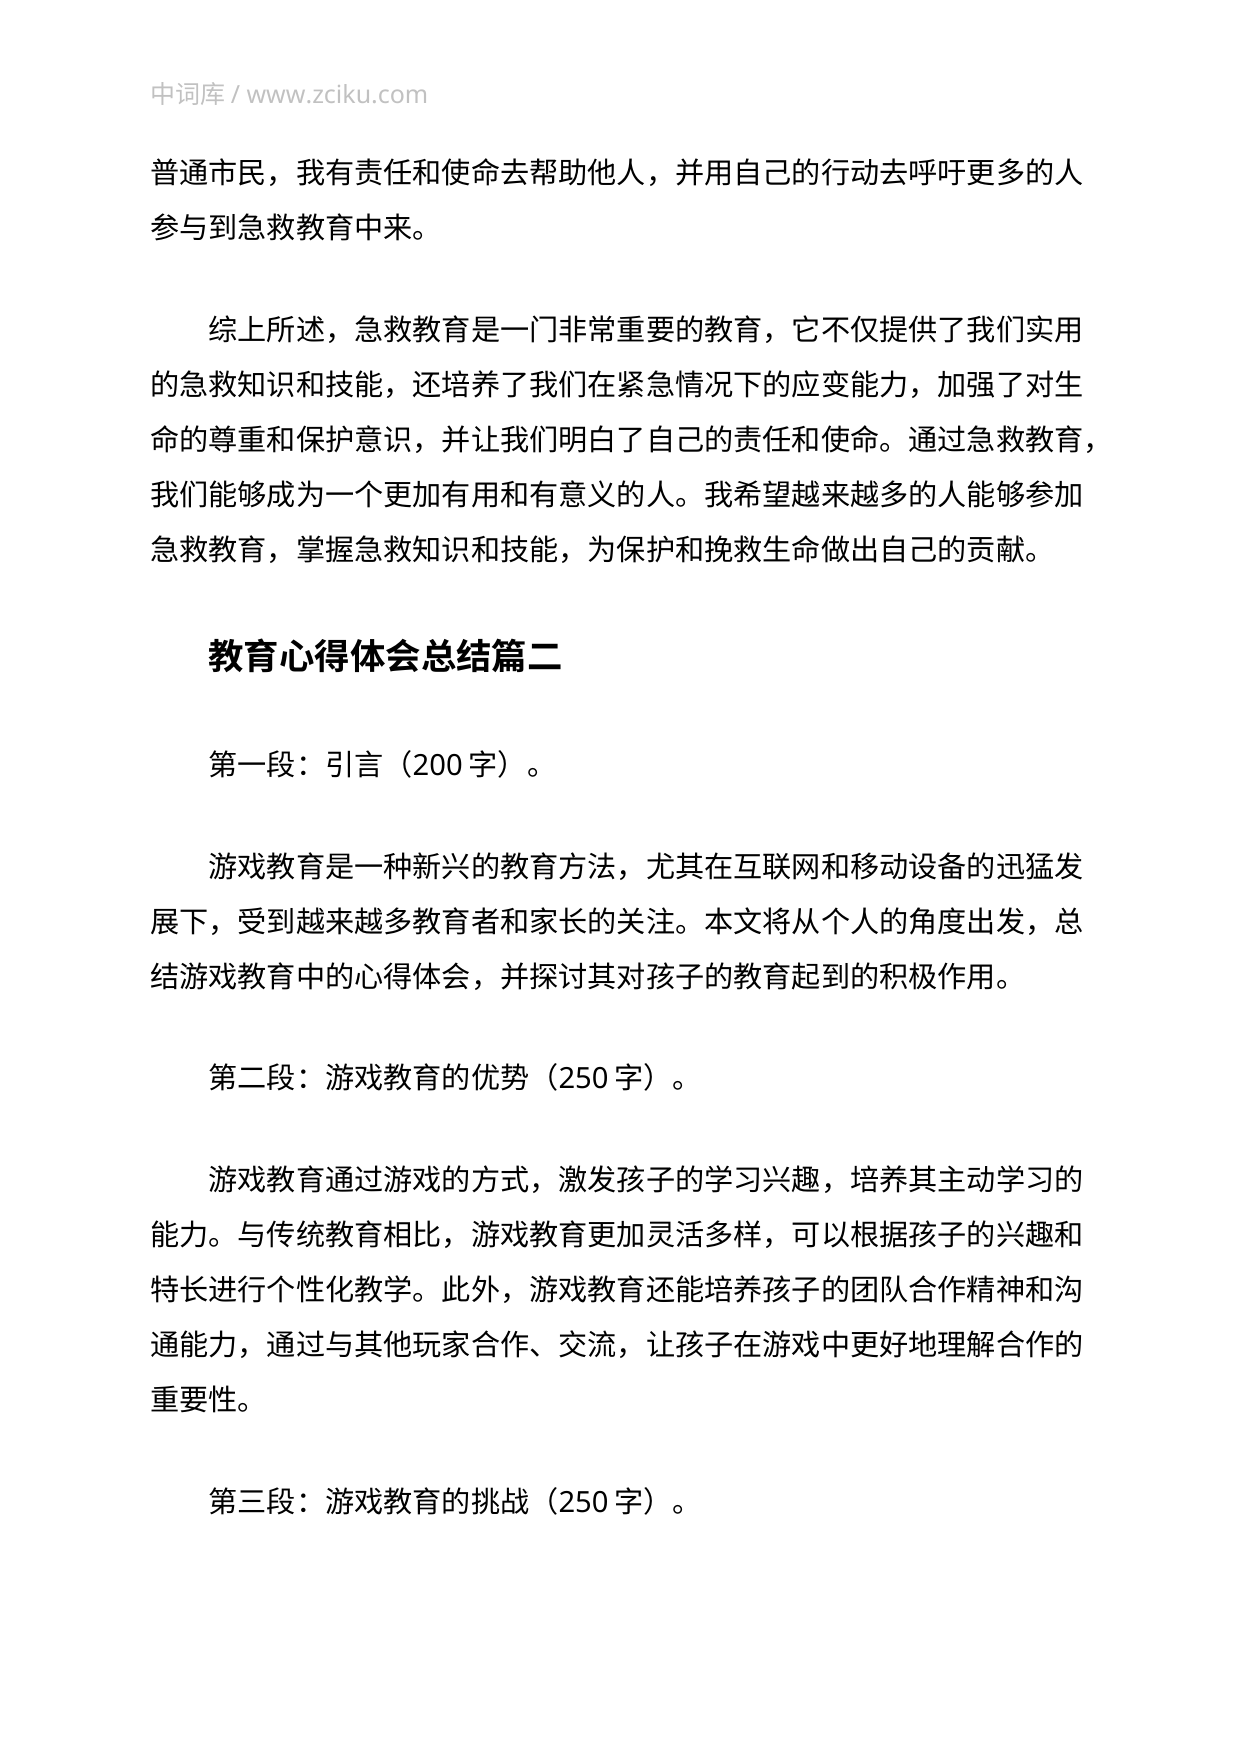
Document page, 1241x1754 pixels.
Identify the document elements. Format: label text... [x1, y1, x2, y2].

text 游戏教育通过游戏的方式，激发孩子的学习兴趣，培养其主动学习的能力。与传统教育相比，游戏教育更加灵活多样，可以根据孩子的兴趣和特长进行个性化教学。此外，游戏教育还能培养孩子的团队合作精神和沟通能力，通过与其他玩家合作、交流，让孩子在游戏中更好地理解合作的重要性。 [150, 1157, 1090, 1419]
text 第三段：游戏教育的挑战（250字）。 [150, 1478, 1090, 1521]
text 综上所述，急救教育是一门非常重要的教育，它不仅提供了我们实用的急救知识和技能，还培养了我们在紧急情况下的应变能力，加强了对生命的尊重和保护意识，并让我们明白了自己的责任和使命。通过急救教育，我们能够成为一个更加有用和有意义的人。我希望越来越多的人能够参加急救教育，掌握急救知识和技能，为保护和挽救生命做出自己的贡献。 [150, 307, 1090, 568]
text 游戏教育是一种新兴的教育方法，尤其在互联网和移动设备的迅猛发展下，受到越来越多教育者和家长的关注。本文将从个人的角度出发，总结游戏教育中的心得体会，并探讨其对孩子的教育起到的积极作用。 [150, 843, 1090, 996]
text 第二段：游戏教育的优势（250字）。 [150, 1055, 1090, 1097]
text 第一段：引言（200字）。 [150, 741, 1090, 784]
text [150, 150, 1090, 247]
text 教育心得体会总结篇二 [150, 628, 1090, 679]
